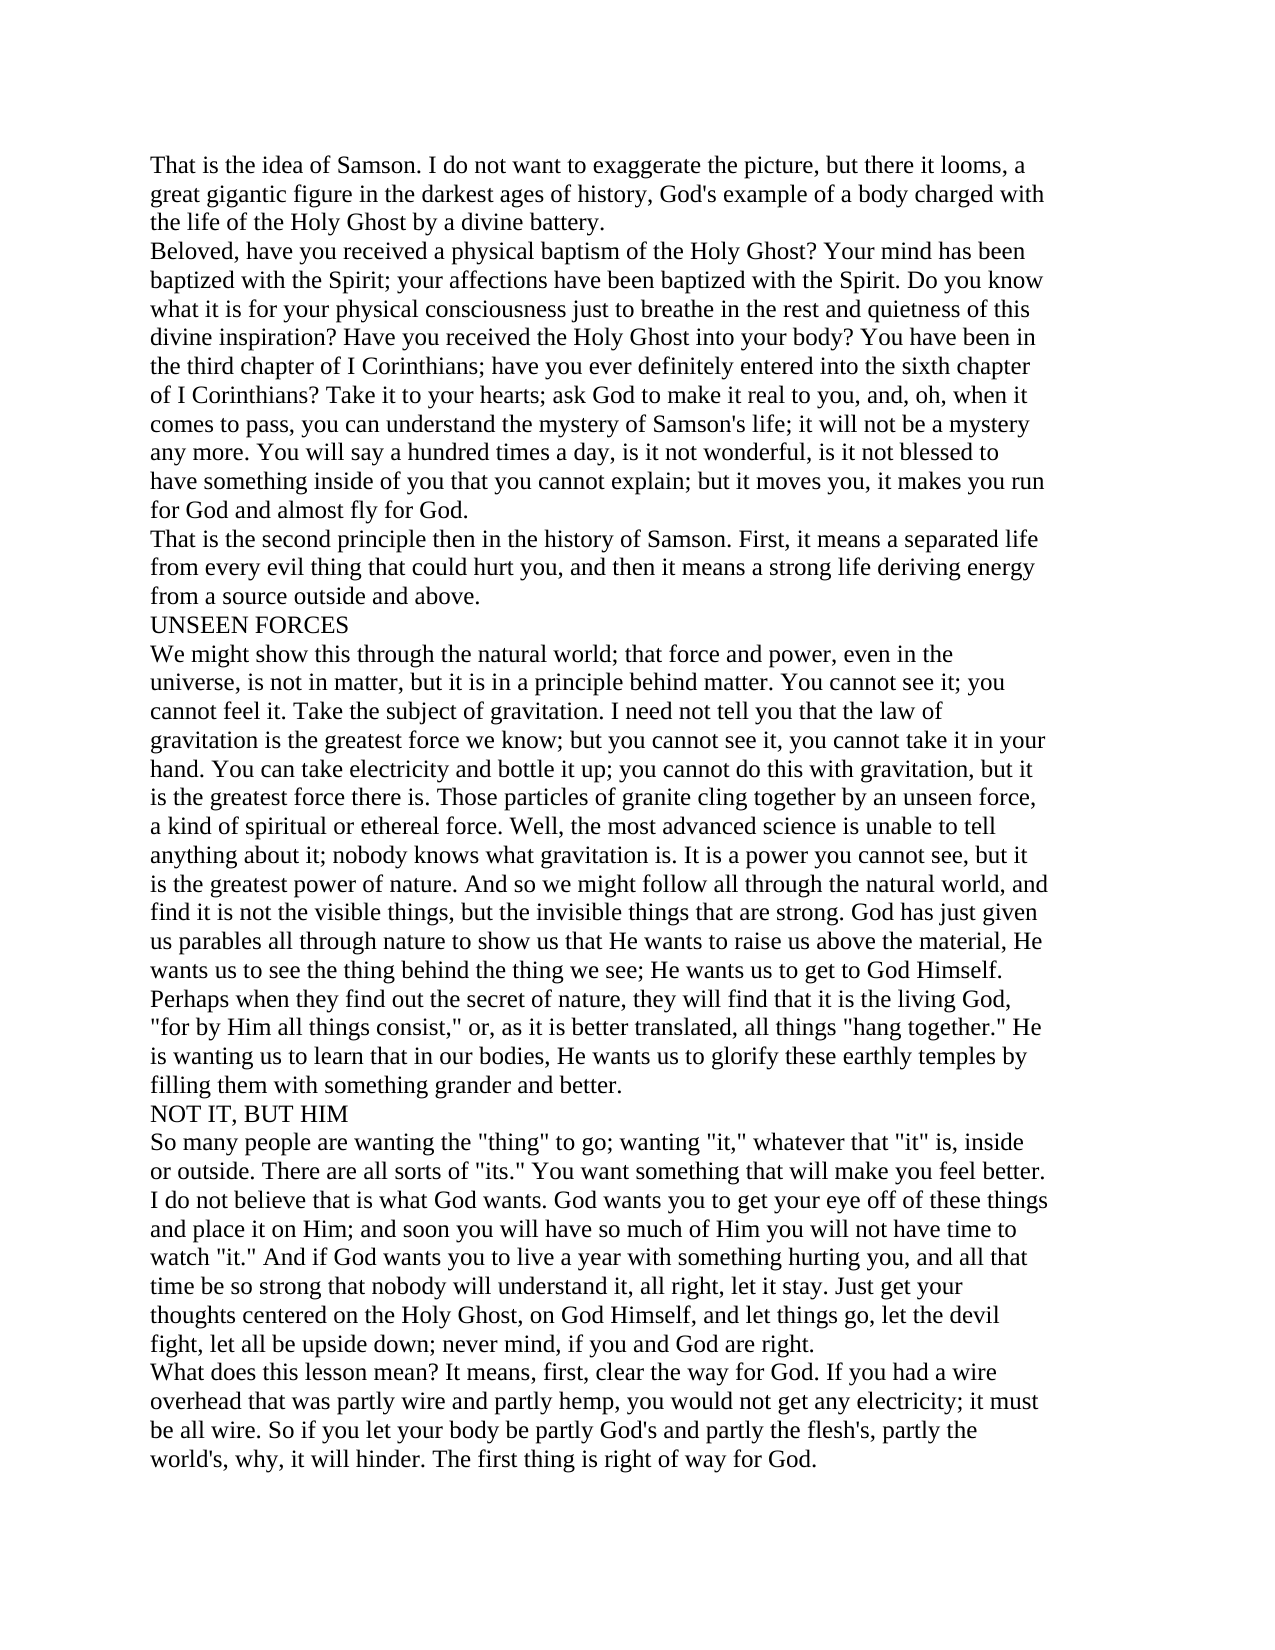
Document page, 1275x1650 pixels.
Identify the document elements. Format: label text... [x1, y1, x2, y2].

text fight, let all be upside down; never mind, if you and God are right. [150, 1329, 1125, 1357]
text is the greatest force there is. Those particles of granite cling together by an unseen force, [150, 782, 1125, 811]
text is the greatest power of nature. And so we might follow all through the natural world, and [150, 869, 1125, 897]
text NOT IT, BUT HIM [150, 1099, 1125, 1127]
text That is the second principle then in the history of Samson. First, it means a separated life [150, 524, 1125, 552]
text or outside. There are all sorts of "its." You want something that will make you feel better. [150, 1156, 1125, 1185]
text I do not believe that is what God wants. God wants you to get your eye off of these things [150, 1185, 1125, 1214]
text comes to pass, you can understand the mystery of Samson's life; it will not be a mystery [150, 409, 1125, 437]
text That is the idea of Samson. I do not want to exaggerate the picture, but there it looms, a [150, 150, 1125, 179]
text great gigantic figure in the darkest ages of history, God's example of a body charged with [150, 179, 1125, 207]
text overhead that was partly wire and partly hemp, you would not get any electricity; it must [150, 1386, 1125, 1415]
text what it is for your physical consciousness just to breathe in the rest and quietness of this [150, 294, 1125, 322]
text time be so strong that nobody will understand it, all right, let it stay. Just get your [150, 1271, 1125, 1300]
text Beloved, have you received a physical baptism of the Holy Ghost? Your mind has been [150, 236, 1125, 265]
text from a source outside and above. [150, 581, 1125, 610]
text from every evil thing that could hurt you, and then it means a strong life deriving energy [150, 552, 1125, 581]
text and place it on Him; and soon you will have so much of Him you will not have time to [150, 1214, 1125, 1242]
text "for by Him all things consist," or, as it is better translated, all things "hang together." He [150, 1012, 1125, 1041]
text of I Corinthians? Take it to your hearts; ask God to make it real to you, and, oh, when it [150, 380, 1125, 409]
text anything about it; nobody knows what gravitation is. It is a power you cannot see, but it [150, 840, 1125, 869]
text world's, why, it will hinder. The first thing is right of way for God. [150, 1444, 1125, 1472]
text hand. You can take electricity and bottle it up; you cannot do this with gravitation, but it [150, 754, 1125, 782]
text watch "it." And if God wants you to live a year with something hurting you, and all that [150, 1242, 1125, 1271]
text for God and almost fly for God. [150, 495, 1125, 524]
text divine inspiration? Have you received the Holy Ghost into your body? You have been in [150, 322, 1125, 351]
text wants us to see the thing behind the thing we see; He wants us to get to God Himself. [150, 955, 1125, 984]
text thoughts centered on the Holy Ghost, on God Himself, and let things go, let the devil [150, 1300, 1125, 1329]
text We might show this through the natural world; that force and power, even in the [150, 639, 1125, 667]
text any more. You will say a hundred times a day, is it not wonderful, is it not blessed to [150, 437, 1125, 466]
text filling them with something grander and better. [150, 1070, 1125, 1099]
text have something inside of you that you cannot explain; but it moves you, it makes you run [150, 466, 1125, 495]
text UNSEEN FORCES [150, 610, 1125, 639]
text a kind of spiritual or ethereal force. Well, the most advanced science is unable to tell [150, 811, 1125, 840]
text What does this lesson mean? It means, first, clear the way for God. If you had a wire [150, 1357, 1125, 1386]
text be all wire. So if you let your body be partly God's and partly the flesh's, partly the [150, 1415, 1125, 1444]
text baptized with the Spirit; your affections have been baptized with the Spirit. Do you know [150, 265, 1125, 294]
text find it is not the visible things, but the invisible things that are strong. God has just given [150, 897, 1125, 926]
text us parables all through nature to show us that He wants to raise us above the material, He [150, 926, 1125, 955]
text universe, is not in matter, but it is in a principle behind matter. You cannot see it; you [150, 667, 1125, 696]
text So many people are wanting the "thing" to go; wanting "it," whatever that "it" is, inside [150, 1127, 1125, 1156]
text the third chapter of I Corinthians; have you ever definitely entered into the sixth chapter [150, 351, 1125, 380]
text cannot feel it. Take the subject of gravitation. I need not tell you that the law of [150, 696, 1125, 725]
text the life of the Holy Ghost by a divine battery. [150, 207, 1125, 236]
text gravitation is the greatest force we know; but you cannot see it, you cannot take it in your [150, 725, 1125, 754]
text Perhaps when they find out the secret of nature, they will find that it is the living God, [150, 984, 1125, 1012]
text is wanting us to learn that in our bodies, He wants us to glorify these earthly temples by [150, 1041, 1125, 1070]
